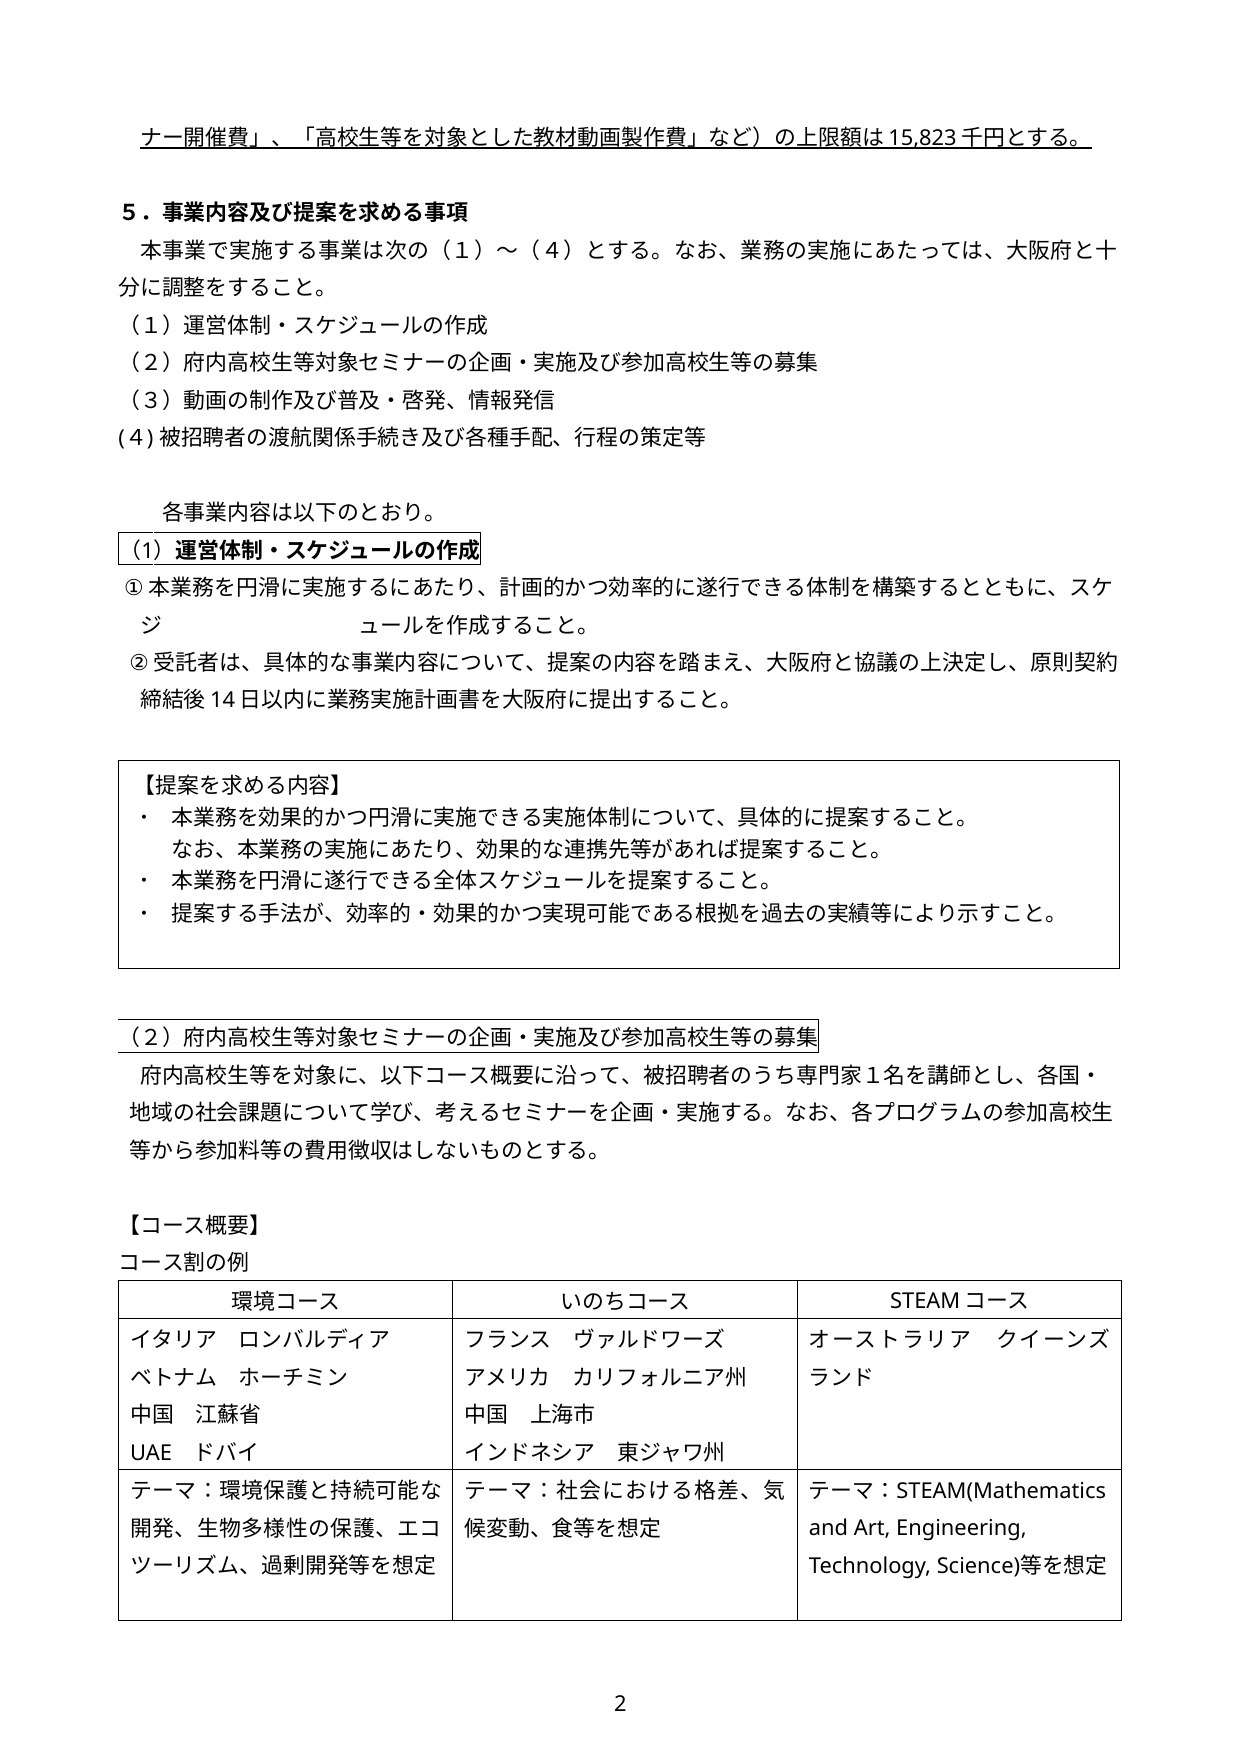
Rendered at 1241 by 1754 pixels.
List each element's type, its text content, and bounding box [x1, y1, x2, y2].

text 【コース概要】 [118, 1205, 1122, 1242]
text （３）動画の制作及び普及・啓発、情報発信 [118, 380, 1122, 417]
text ①本業務を円滑に実施するにあたり、計画的かつ効率的に遂行できる体制を構築するとともに、スケジ ュールを作成すること。 [118, 567, 1117, 642]
table_cell テーマ：環境保護と持続可能な開発、生物多様性の保護、エコツーリズム、過剰開発等を想定 [119, 1470, 452, 1620]
table_cell イタリア ロンバルディア ベトナム ホーチミン 中国 江蘇省 UAE ドバイ [119, 1319, 452, 1469]
text （１）運営体制・スケジュールの作成 [118, 305, 1122, 342]
table_cell テーマ：社会における格差、気候変動、食等を想定 [453, 1470, 797, 1620]
text (４) 被招聘者の渡航関係手続き及び各種手配、行程の策定等 [118, 417, 1122, 455]
text （1）運営体制・スケジュールの作成 [118, 530, 1122, 567]
text 各事業内容は以下のとおり。 [118, 492, 1122, 530]
text ５．事業内容及び提案を求める事項 [118, 192, 1122, 230]
table_header 環境コース [119, 1281, 452, 1318]
table_cell オーストラリア クイーンズランド [798, 1319, 1121, 1469]
text 本事業で実施する事業は次の（１）～（４）とする。なお、業務の実施にあたっては、大阪府と十分に調整をすること。 [118, 230, 1122, 305]
table_cell テーマ：STEAM(Mathematics and Art, Engineering, Technology, Science)等を想定 [798, 1470, 1121, 1620]
text （２）府内高校生等対象セミナーの企画・実施及び参加高校生等の募集 [118, 1017, 1122, 1055]
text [140, 117, 1122, 155]
table_header いのちコース [453, 1281, 797, 1318]
text 府内高校生等を対象に、以下コース概要に沿って、被招聘者のうち専門家１名を講師とし、各国・地域の社会課題について学び、考えるセミナーを企画・実施する。なお、各プログラムの参加高校生等から参加料等の費用徴収はしないものとする。 [118, 1055, 1122, 1167]
text ②受託者は、具体的な事業内容について、提案の内容を踏まえ、大阪府と協議の上決定し、原則契約締結後14日以内に業務実施計画書を大阪府に提出すること。 [129, 642, 1122, 717]
text コース割の例 [118, 1242, 1122, 1280]
text （２）府内高校生等対象セミナーの企画・実施及び参加高校生等の募集 [118, 342, 1122, 380]
table_cell フランス ヴァルドワーズ アメリカ カリフォルニア州 中国 上海市 インドネシア 東ジャワ州 [453, 1319, 797, 1469]
table_header STEAMコース [798, 1281, 1121, 1318]
